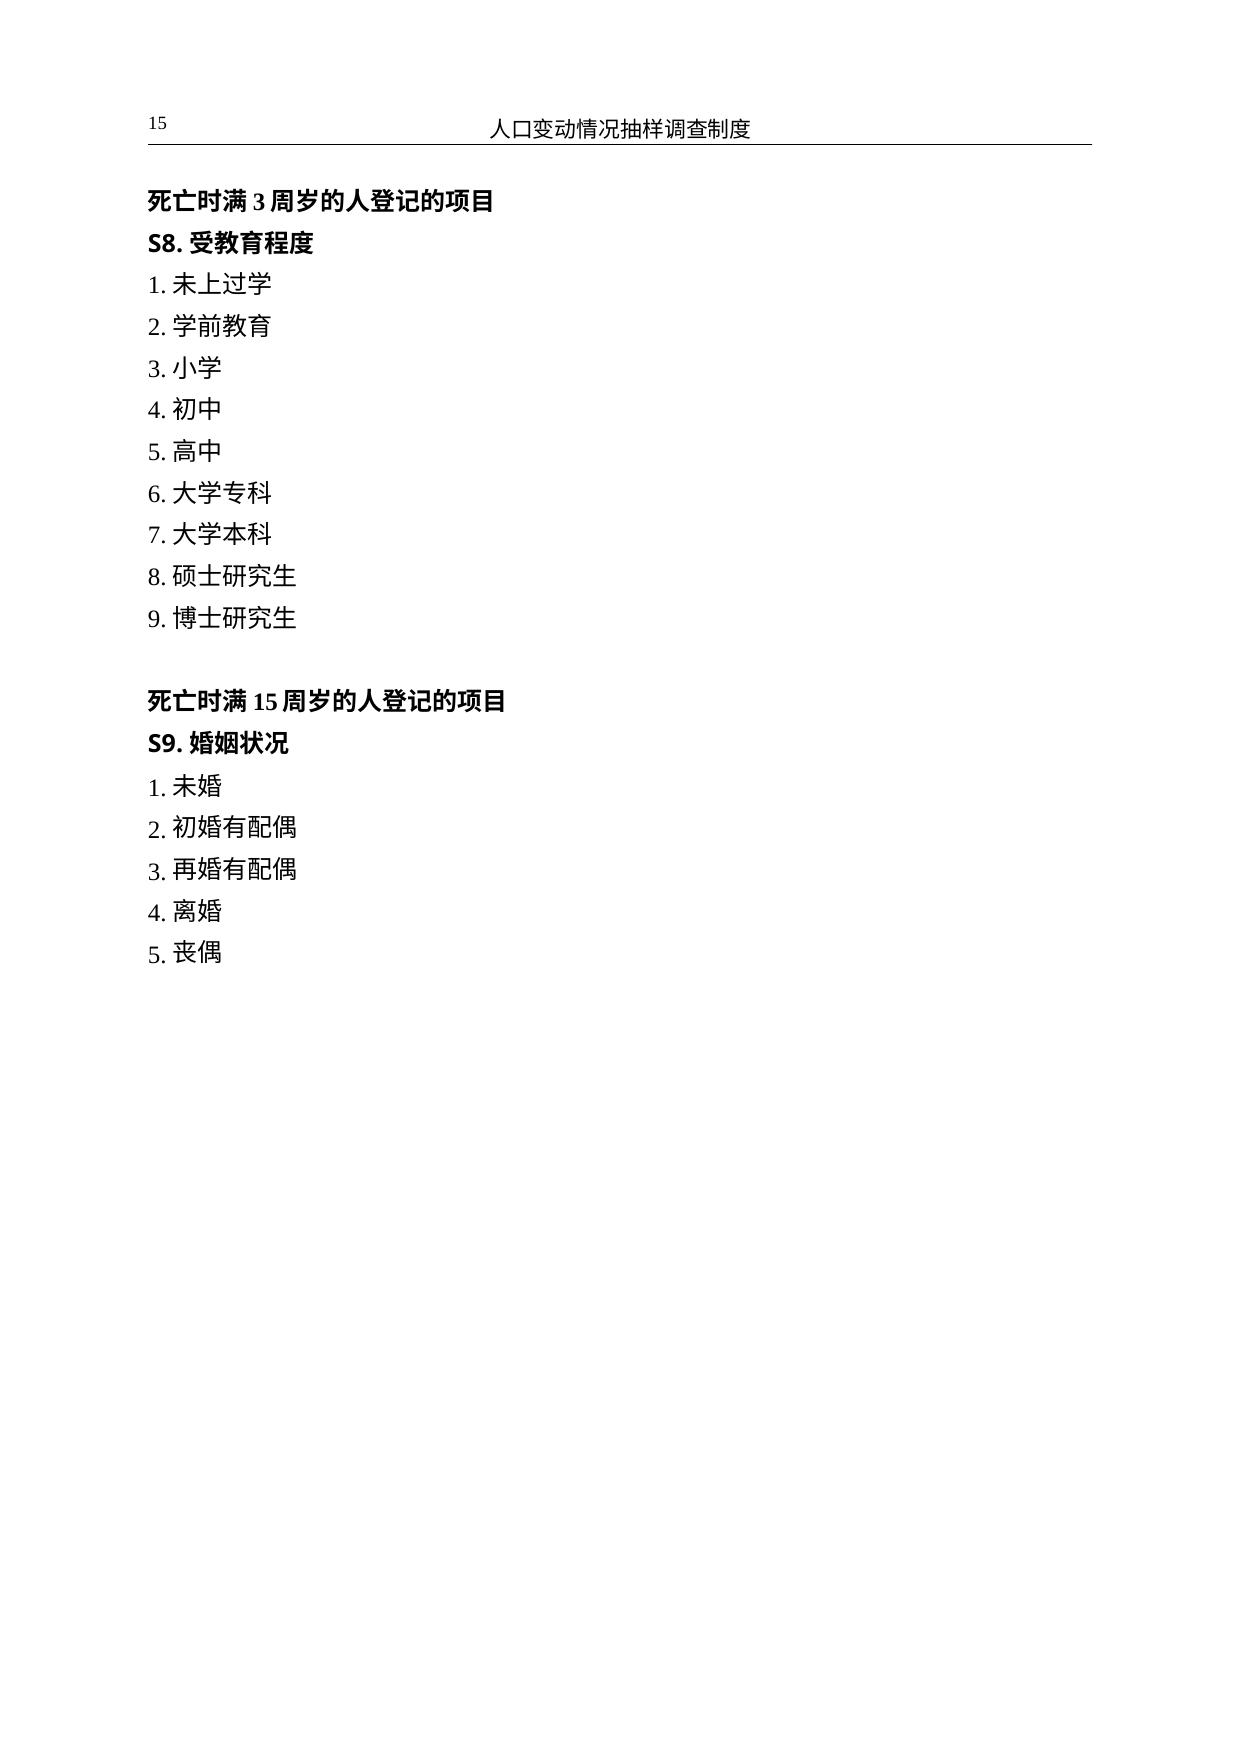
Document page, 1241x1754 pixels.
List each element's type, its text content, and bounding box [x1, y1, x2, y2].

text 6. 大学专科 [148, 469, 1092, 511]
text 3. 小学 [148, 344, 1092, 386]
text 5. 丧偶 [148, 927, 1092, 969]
text 4. 离婚 [148, 886, 1092, 927]
text 1. 未上过学 [148, 261, 1092, 302]
text 5. 高中 [148, 427, 1092, 469]
text 7. 大学本科 [148, 511, 1092, 552]
text 2. 初婚有配偶 [148, 802, 1092, 844]
text 2. 学前教育 [148, 302, 1092, 344]
text 3. 再婚有配偶 [148, 844, 1092, 886]
text S8. 受教育程度 [148, 219, 1092, 261]
text S9. 婚姻状况 [148, 719, 1092, 761]
text 死亡时满3周岁的人登记的项目 [148, 177, 1092, 219]
text 死亡时满15周岁的人登记的项目 [148, 677, 1092, 719]
text 9. 博士研究生 [148, 594, 1092, 636]
text 8. 硕士研究生 [148, 552, 1092, 594]
text 1. 未婚 [148, 761, 1092, 802]
text 4. 初中 [148, 386, 1092, 427]
